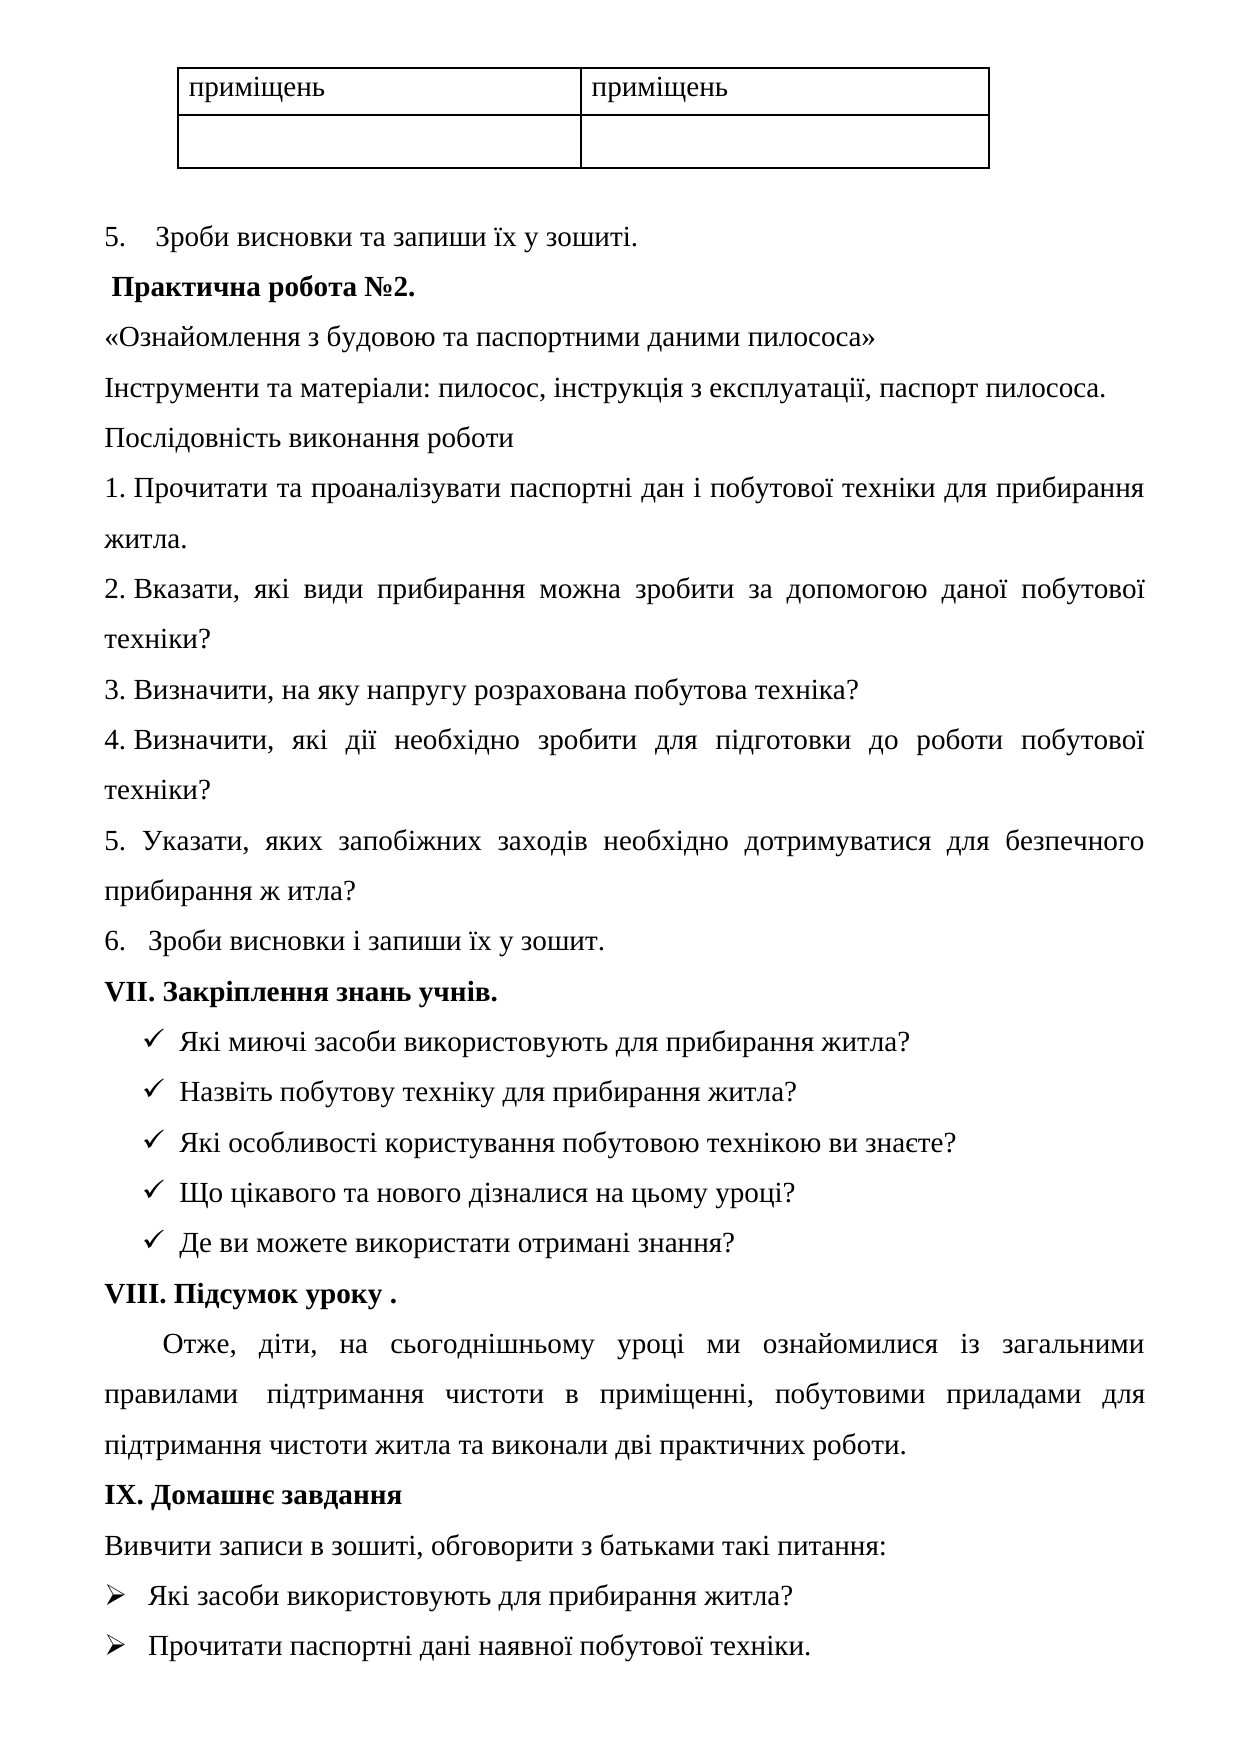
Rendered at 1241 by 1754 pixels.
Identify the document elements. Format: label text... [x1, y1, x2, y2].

list 5. Указати, яких запобіжних заходів необхідно дотримуватися для безпечного прибирання ж итла? [104, 823, 1146, 907]
list Де ви можете використати отримані знання? [142, 1226, 1146, 1259]
list Які миючі засоби використовують для прибирання житла? [142, 1024, 1146, 1058]
list Вказати, які види прибирання можна зробити за допомогою даної побутової техніки? [104, 571, 1146, 655]
text ІХ. Домашнє завдання [104, 1477, 1146, 1511]
text Вивчити записи в зошиті, обговорити з батьками такі питання: [104, 1528, 1146, 1561]
text 5. Зроби висновки та запиши їх у зошиті. [104, 219, 1146, 252]
list Які засоби використовують для прибирання житла? [104, 1578, 1146, 1612]
text «Ознайомлення з будовою та паспортними даними пилососа» [104, 319, 1146, 353]
table_cell [179, 116, 580, 167]
table_cell [582, 116, 988, 167]
text VІІ. Закріплення знань учнів. [104, 974, 1146, 1007]
list Визначити, на яку напругу розрахована побутова техніка? [104, 672, 1146, 705]
list Які особливості користування побутовою технікою ви знаєте? [142, 1125, 1146, 1158]
text 6. Зроби висновки і запиши їх у зошит. [104, 923, 1146, 957]
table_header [582, 69, 988, 114]
list Назвіть побутову техніку для прибирання житла? [142, 1074, 1146, 1108]
text Послідовність виконання роботи [104, 420, 1146, 454]
text VІІІ. Підсумок уроку . [104, 1276, 1146, 1309]
list Визначити, які дії необхідно зробити для підготовки до роботи побутової техніки? [104, 722, 1146, 806]
text Інструменти та матеріали: пилосос, інструкція з експлуатації, паспорт пилососа. [104, 370, 1146, 403]
list Що цікавого та нового дізналися на цьому уроці? [142, 1175, 1146, 1209]
text Практична робота №2. [104, 269, 1146, 303]
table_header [179, 69, 580, 114]
text Отже, діти, на сьогоднішньому уроці ми ознайомилися із загальними правилами підтримання чистоти в приміщенні, побутовими приладами для підтримання чистоти житла та виконали дві практичних роботи. [104, 1326, 1146, 1461]
list Прочитати паспортні дані наявної побутової техніки. [104, 1628, 1146, 1662]
list Прочитати та проаналізувати паспортні дан і побутової техніки для прибирання житла. [104, 471, 1146, 554]
